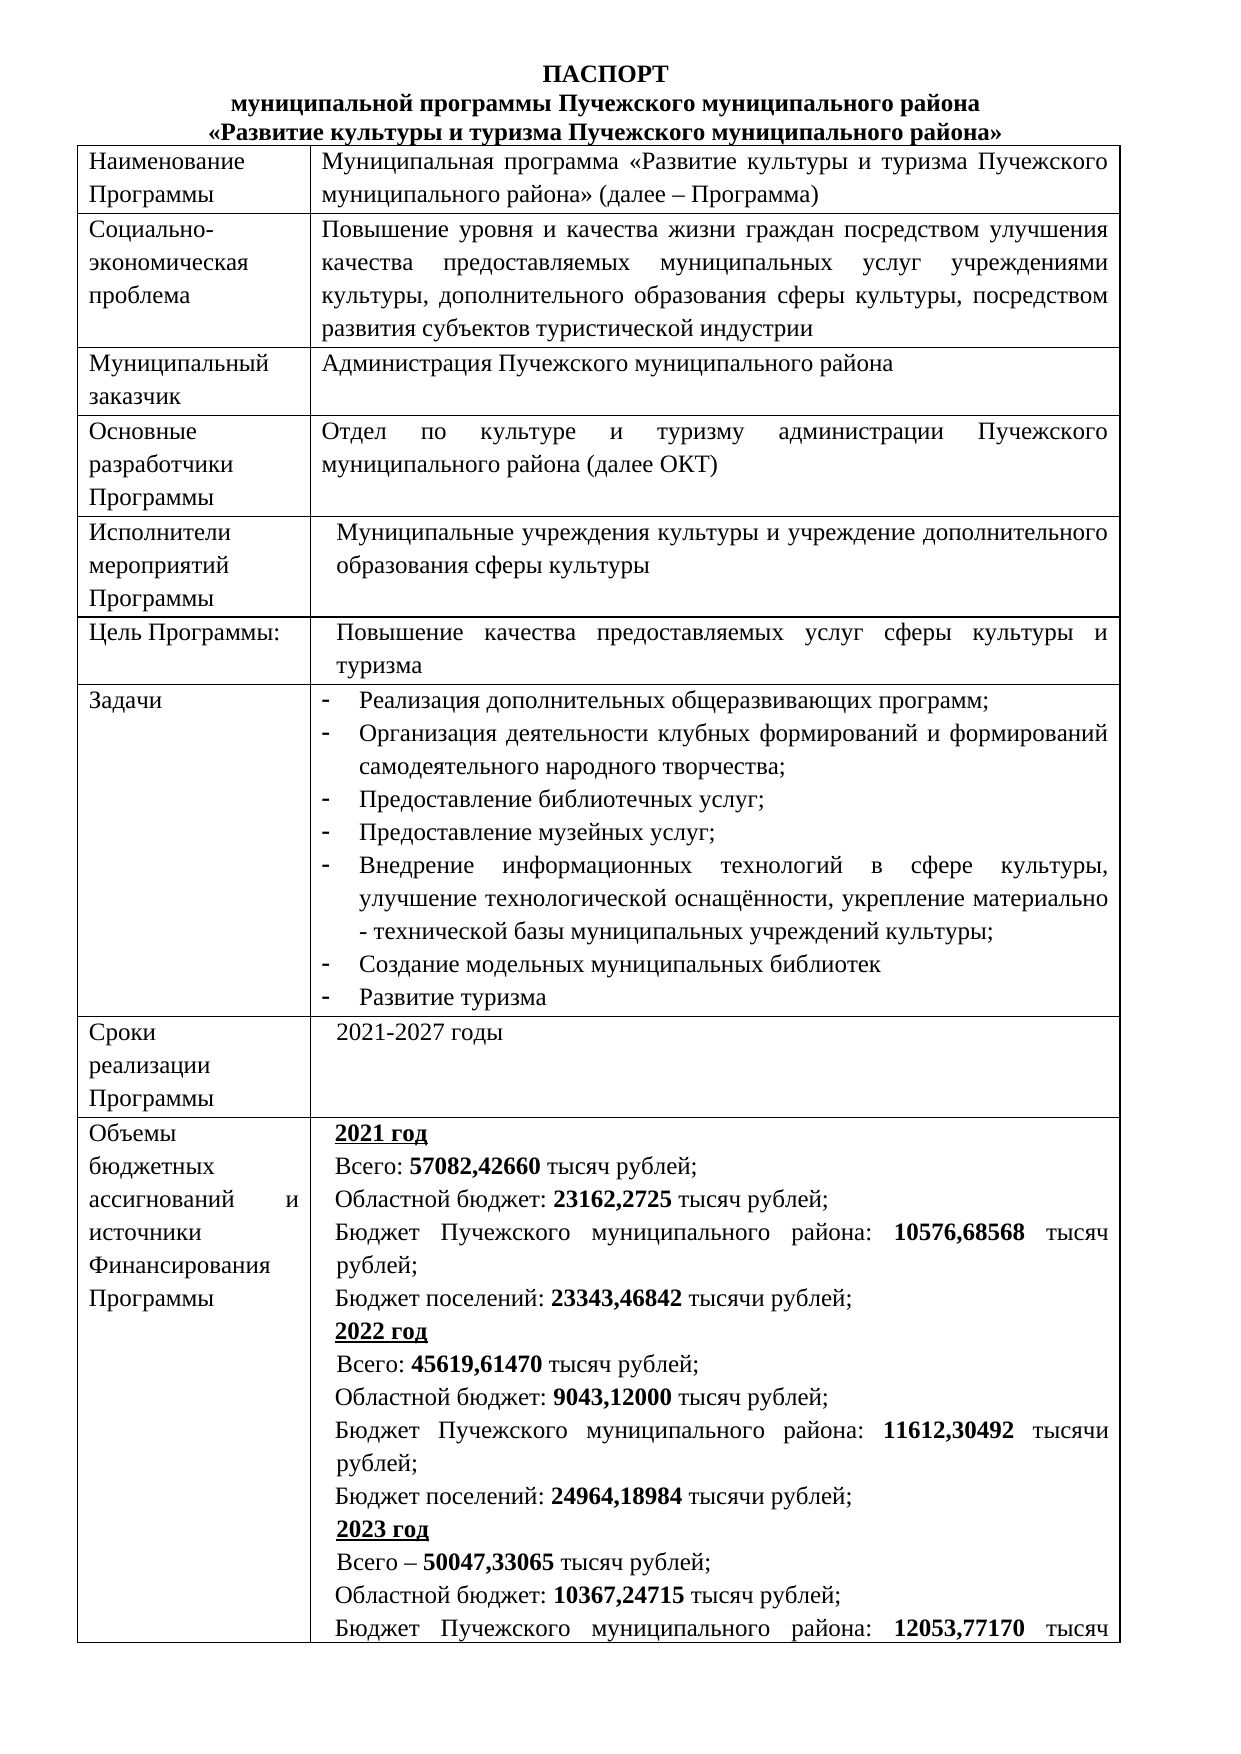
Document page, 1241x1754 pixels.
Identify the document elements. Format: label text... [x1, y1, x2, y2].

table_cell Повышение уровня и качества жизни граждан посредством улучшения качества предоставляемых муниципальных услуг учреждениями культуры, дополнительного образования сферы культуры, посредством развития субъектов туристической индустрии [311, 214, 1119, 347]
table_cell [311, 1118, 1119, 1642]
text ПАСПОРТ [89, 59, 1122, 88]
table_cell Задачи Программы [78, 685, 310, 1016]
table_cell Основные разработчики Программы [78, 416, 310, 516]
table_cell Отдел по культуре и туризму администрации Пучежского муниципального района (далее ОКТ) [311, 416, 1119, 516]
text «Развитие культуры и туризма Пучежского муниципального района» [89, 117, 1122, 145]
table_cell Цель Программы: [78, 618, 310, 684]
table_cell Сроки реализации Программы [78, 1017, 310, 1117]
table_cell Исполнители мероприятий Программы [78, 517, 310, 616]
table_cell Повышение качества предоставляемых услуг сферы культуры и туризма [311, 618, 1119, 684]
table_cell Муниципальный заказчик [78, 348, 310, 415]
table_cell 2021-2027 годы [311, 1017, 1119, 1117]
text муниципальной программы Пучежского муниципального района [89, 88, 1122, 117]
table_header Наименование Программы [78, 146, 310, 213]
table_cell Муниципальные учреждения культуры и учреждение дополнительного образования сферы культуры [311, 517, 1119, 616]
table_cell Социально-экономическая проблема [78, 214, 310, 347]
table_cell Администрация Пучежского муниципального района [311, 348, 1119, 415]
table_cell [78, 1118, 310, 1642]
table_cell Реализация дополнительных общеразвивающих программ; Организация деятельности клубных формирований и формирований самодеятельного народного творчества; Предоставление библиотечных услуг; Предоставление музейных услуг; Внедрение информационных технологий в сфере культуры, улучшение технологической оснащённости, укрепление материально - технической базы муниципальных учреждений культуры; Создание модельных муниципальных библиотек Развитие туризма [311, 685, 1119, 1016]
table_header Муниципальная программа «Развитие культуры и туризма Пучежского муниципального района» (далее – Программа) [311, 146, 1119, 213]
